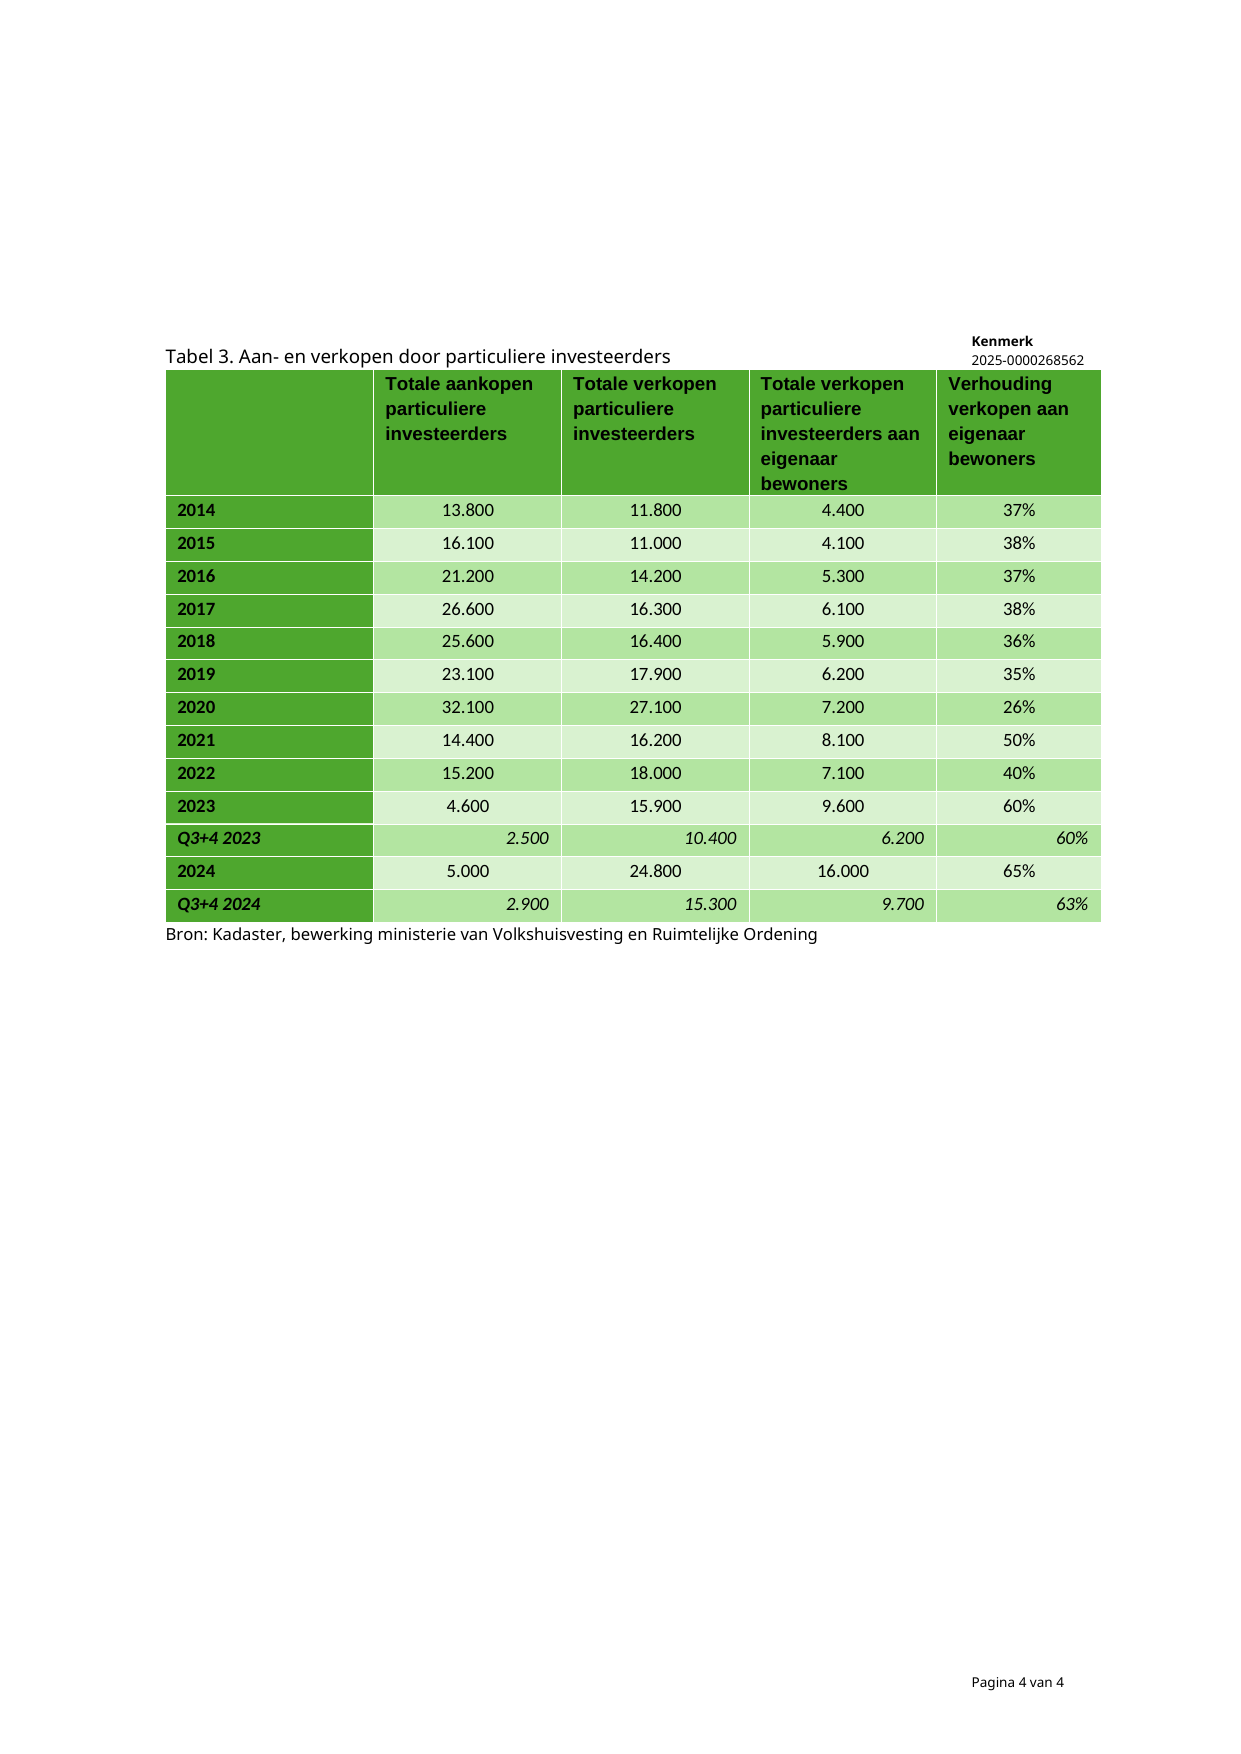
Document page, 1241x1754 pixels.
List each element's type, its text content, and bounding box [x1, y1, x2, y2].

table_header Totale verkopen particuliere investeerders aan eigenaar bewoners [750, 370, 936, 495]
table_cell 2023 [166, 792, 373, 823]
table_cell 38% [937, 529, 1101, 561]
table_cell 16.200 [562, 726, 749, 758]
table_cell 2015 [166, 529, 373, 561]
table_cell 50% [937, 726, 1101, 758]
table_cell 2020 [166, 693, 373, 725]
table_cell 2.500 [374, 825, 561, 856]
table_cell 5.000 [374, 857, 561, 889]
text Bron: Kadaster, bewerking ministerie van Volkshuisvesting en Ruimtelijke Ordening [165, 923, 951, 946]
table_cell 40% [937, 759, 1101, 791]
table_cell 4.100 [750, 529, 936, 561]
table_cell 2024 [166, 857, 373, 889]
table_cell 2.900 [374, 890, 561, 922]
table_cell 5.900 [750, 628, 936, 659]
table_cell 7.100 [750, 759, 936, 791]
table_cell 13.800 [374, 496, 561, 528]
table_header Totale aankopen particuliere investeerders [374, 370, 561, 495]
table_cell 27.100 [562, 693, 749, 725]
table_cell 14.200 [562, 562, 749, 594]
table_cell 24.800 [562, 857, 749, 889]
table_cell 11.000 [562, 529, 749, 561]
table_cell 16.300 [562, 595, 749, 627]
table_cell 15.200 [374, 759, 561, 791]
table_cell 16.100 [374, 529, 561, 561]
table_cell 11.800 [562, 496, 749, 528]
table_cell 4.600 [374, 792, 561, 823]
table_header Verhouding verkopen aan eigenaar bewoners [937, 370, 1101, 495]
table_cell 8.100 [750, 726, 936, 758]
table_cell 16.400 [562, 628, 749, 659]
table_cell 25.600 [374, 628, 561, 659]
table_cell 10.400 [562, 825, 749, 856]
table_cell 6.100 [750, 595, 936, 627]
table_cell 4.400 [750, 496, 936, 528]
table_cell 2022 [166, 759, 373, 791]
table_cell 37% [937, 496, 1101, 528]
table_cell 2016 [166, 562, 373, 594]
table_cell 14.400 [374, 726, 561, 758]
table_header Totale verkopen particuliere investeerders [562, 370, 749, 495]
table_cell 65% [937, 857, 1101, 889]
table_cell 17.900 [562, 660, 749, 692]
table_cell Q3+4 2023 [166, 825, 373, 856]
table_cell 9.700 [750, 890, 936, 922]
table_cell 15.300 [562, 890, 749, 922]
table_cell 26.600 [374, 595, 561, 627]
table_cell 2017 [166, 595, 373, 627]
table_cell 6.200 [750, 825, 936, 856]
table_cell 38% [937, 595, 1101, 627]
table_header [166, 370, 373, 495]
table_cell 5.300 [750, 562, 936, 594]
table_cell 7.200 [750, 693, 936, 725]
table_cell 2019 [166, 660, 373, 692]
table_cell 37% [937, 562, 1101, 594]
table_cell 9.600 [750, 792, 936, 823]
table_cell 60% [937, 825, 1101, 856]
text Tabel 3. Aan- en verkopen door particuliere investeerders [165, 343, 951, 369]
table_cell Q3+4 2024 [166, 890, 373, 922]
table_cell 2018 [166, 628, 373, 659]
table_cell 36% [937, 628, 1101, 659]
table_cell 23.100 [374, 660, 561, 692]
table_cell 21.200 [374, 562, 561, 594]
table_cell 18.000 [562, 759, 749, 791]
table_cell 63% [937, 890, 1101, 922]
table_cell 16.000 [750, 857, 936, 889]
table_cell 15.900 [562, 792, 749, 823]
table_cell 32.100 [374, 693, 561, 725]
table_cell 60% [937, 792, 1101, 823]
table_cell 2014 [166, 496, 373, 528]
table_cell 26% [937, 693, 1101, 725]
table_cell 2021 [166, 726, 373, 758]
table_cell 6.200 [750, 660, 936, 692]
table_cell 35% [937, 660, 1101, 692]
